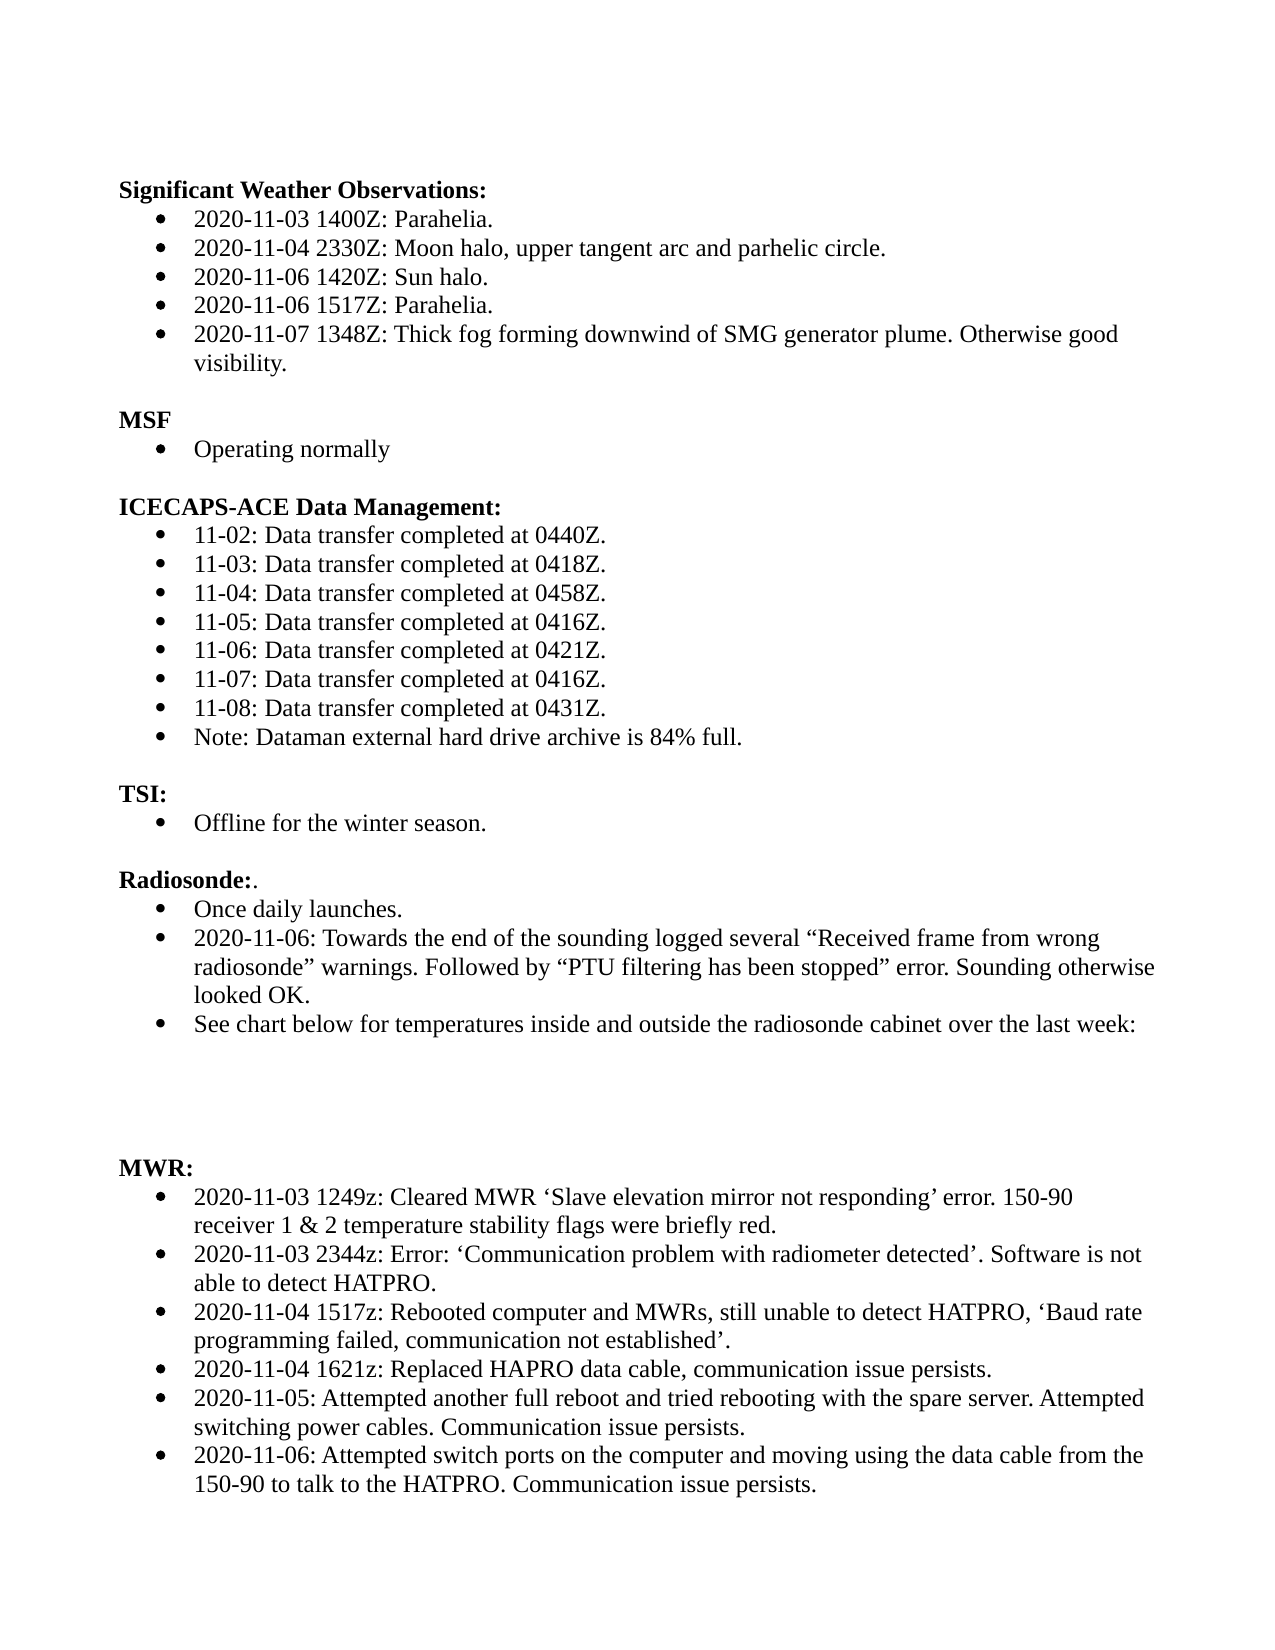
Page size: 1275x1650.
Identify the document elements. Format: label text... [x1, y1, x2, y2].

list 11-07: Data transfer completed at 0416Z. [156, 664, 1156, 693]
list Once daily launches. [156, 894, 1156, 923]
list 11-02: Data transfer completed at 0440Z. [156, 521, 1156, 549]
list 2020-11-03 2344z: Error: ‘Communication problem with radiometer detected’. Software is not able to detect HATPRO. [156, 1239, 1156, 1297]
list 2020-11-06: Towards the end of the sounding logged several “Received frame from wrong radiosonde” warnings. Followed by “PTU filtering has been stopped” error. Sounding otherwise looked OK. [156, 923, 1156, 1009]
list 2020-11-03 1249z: Cleared MWR ‘Slave elevation mirror not responding’ error. 150-90 receiver 1 & 2 temperature stability flags were briefly red. [156, 1182, 1156, 1239]
text TSI: [119, 779, 1156, 808]
text Significant Weather Observations: [119, 176, 1156, 204]
list See chart below for temperatures inside and outside the radiosonde cabinet over the last week: [156, 1009, 1178, 1038]
list 11-05: Data transfer completed at 0416Z. [156, 607, 1156, 636]
list 11-06: Data transfer completed at 0421Z. [156, 636, 1156, 664]
list 2020-11-07 1348Z: Thick fog forming downwind of SMG generator plume. Otherwise good visibility. [156, 319, 1156, 377]
list Offline for the winter season. [156, 808, 1156, 837]
list 11-08: Data transfer completed at 0431Z. [156, 693, 1156, 722]
text Radiosonde:. [119, 866, 1149, 894]
list 2020-11-04 1621z: Replaced HAPRO data cable, communication issue persists. [156, 1354, 1156, 1383]
text MSF [119, 406, 1156, 434]
list 11-03: Data transfer completed at 0418Z. [156, 549, 1156, 578]
list 2020-11-06: Attempted switch ports on the computer and moving using the data cable from the 150-90 to talk to the HATPRO. Communication issue persists. [156, 1441, 1156, 1498]
list 11-04: Data transfer completed at 0458Z. [156, 578, 1156, 607]
list 2020-11-03 1400Z: Parahelia. [156, 204, 1156, 233]
list Operating normally [156, 434, 1156, 463]
list 2020-11-06 1517Z: Parahelia. [156, 291, 1156, 319]
list 2020-11-04 1517z: Rebooted computer and MWRs, still unable to detect HATPRO, ‘Baud rate programming failed, communication not established’. [156, 1297, 1156, 1354]
list 2020-11-06 1420Z: Sun halo. [156, 262, 1156, 291]
list Note: Dataman external hard drive archive is 84% full. [156, 722, 1156, 751]
list 2020-11-04 2330Z: Moon halo, upper tangent arc and parhelic circle. [156, 233, 1156, 262]
text MWR: [119, 1153, 1156, 1182]
list 2020-11-05: Attempted another full reboot and tried rebooting with the spare server. Attempted switching power cables. Communication issue persists. [156, 1383, 1156, 1441]
text ICECAPS-ACE Data Management: [119, 492, 1156, 521]
